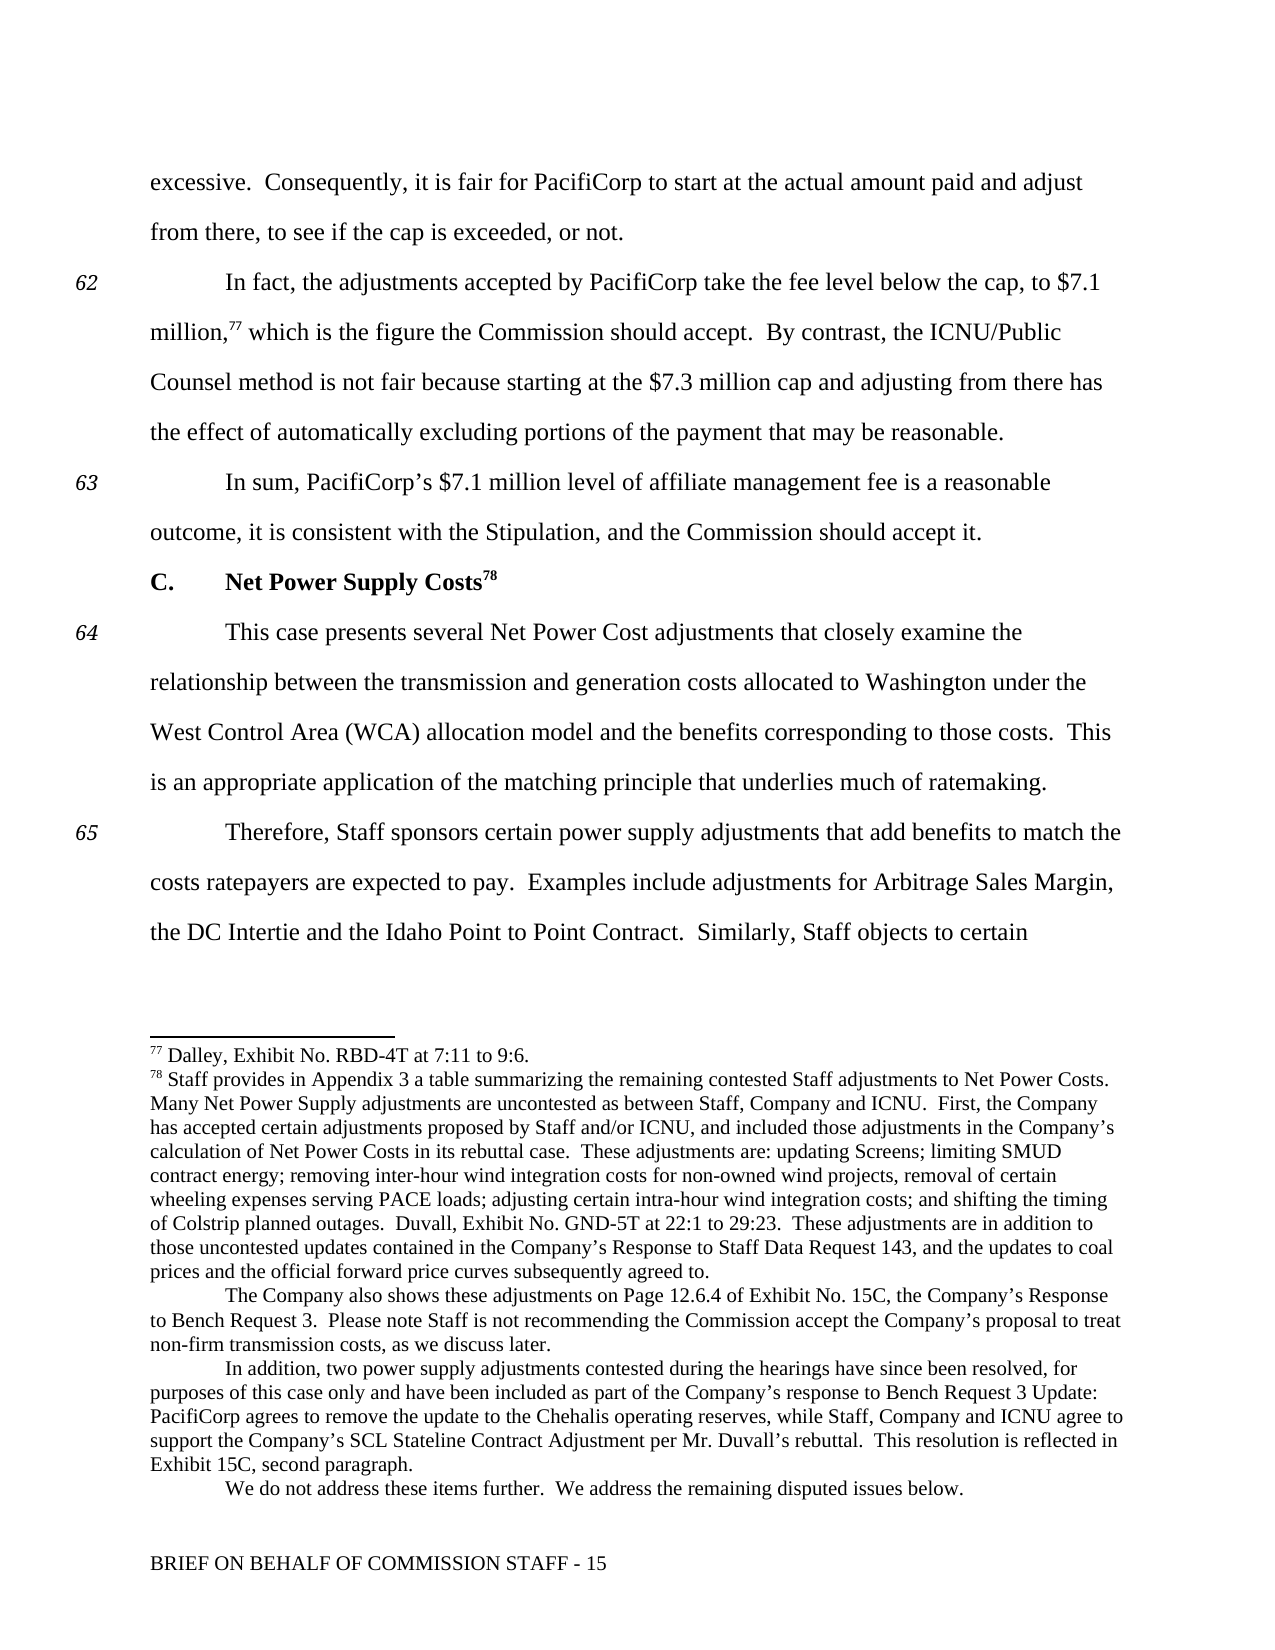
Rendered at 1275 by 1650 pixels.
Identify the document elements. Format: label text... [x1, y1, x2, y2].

list In fact, the adjustments accepted by PacifiCorp take the fee level below the cap, to $7.1 million, which is the figure the Commission should accept. By contrast, the ICNU/Public Counsel method is not fair because starting at the $7.3 million cap and adjusting from there has the effect of automatically excluding portions of the payment that may be reasonable. [75, 250, 1125, 450]
list In sum, PacifiCorp’s $7.1 million level of affiliate management fee is a reasonable outcome, it is consistent with the Stipulation, and the Commission should accept it. [75, 450, 1125, 550]
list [75, 150, 1125, 250]
list This case presents several Net Power Cost adjustments that closely examine the relationship between the transmission and generation costs allocated to Washington under the West Control Area (WCA) allocation model and the benefits corresponding to those costs. This is an appropriate application of the matching principle that underlies much of ratemaking. [75, 600, 1125, 800]
text C. Net Power Supply Costs [150, 550, 1125, 600]
list Therefore, Staff sponsors certain power supply adjustments that add benefits to match the costs ratepayers are expected to pay. Examples include adjustments for Arbitrage Sales Margin, the DC Intertie and the Idaho Point to Point Contract. Similarly, Staff objects to certain [75, 800, 1125, 950]
